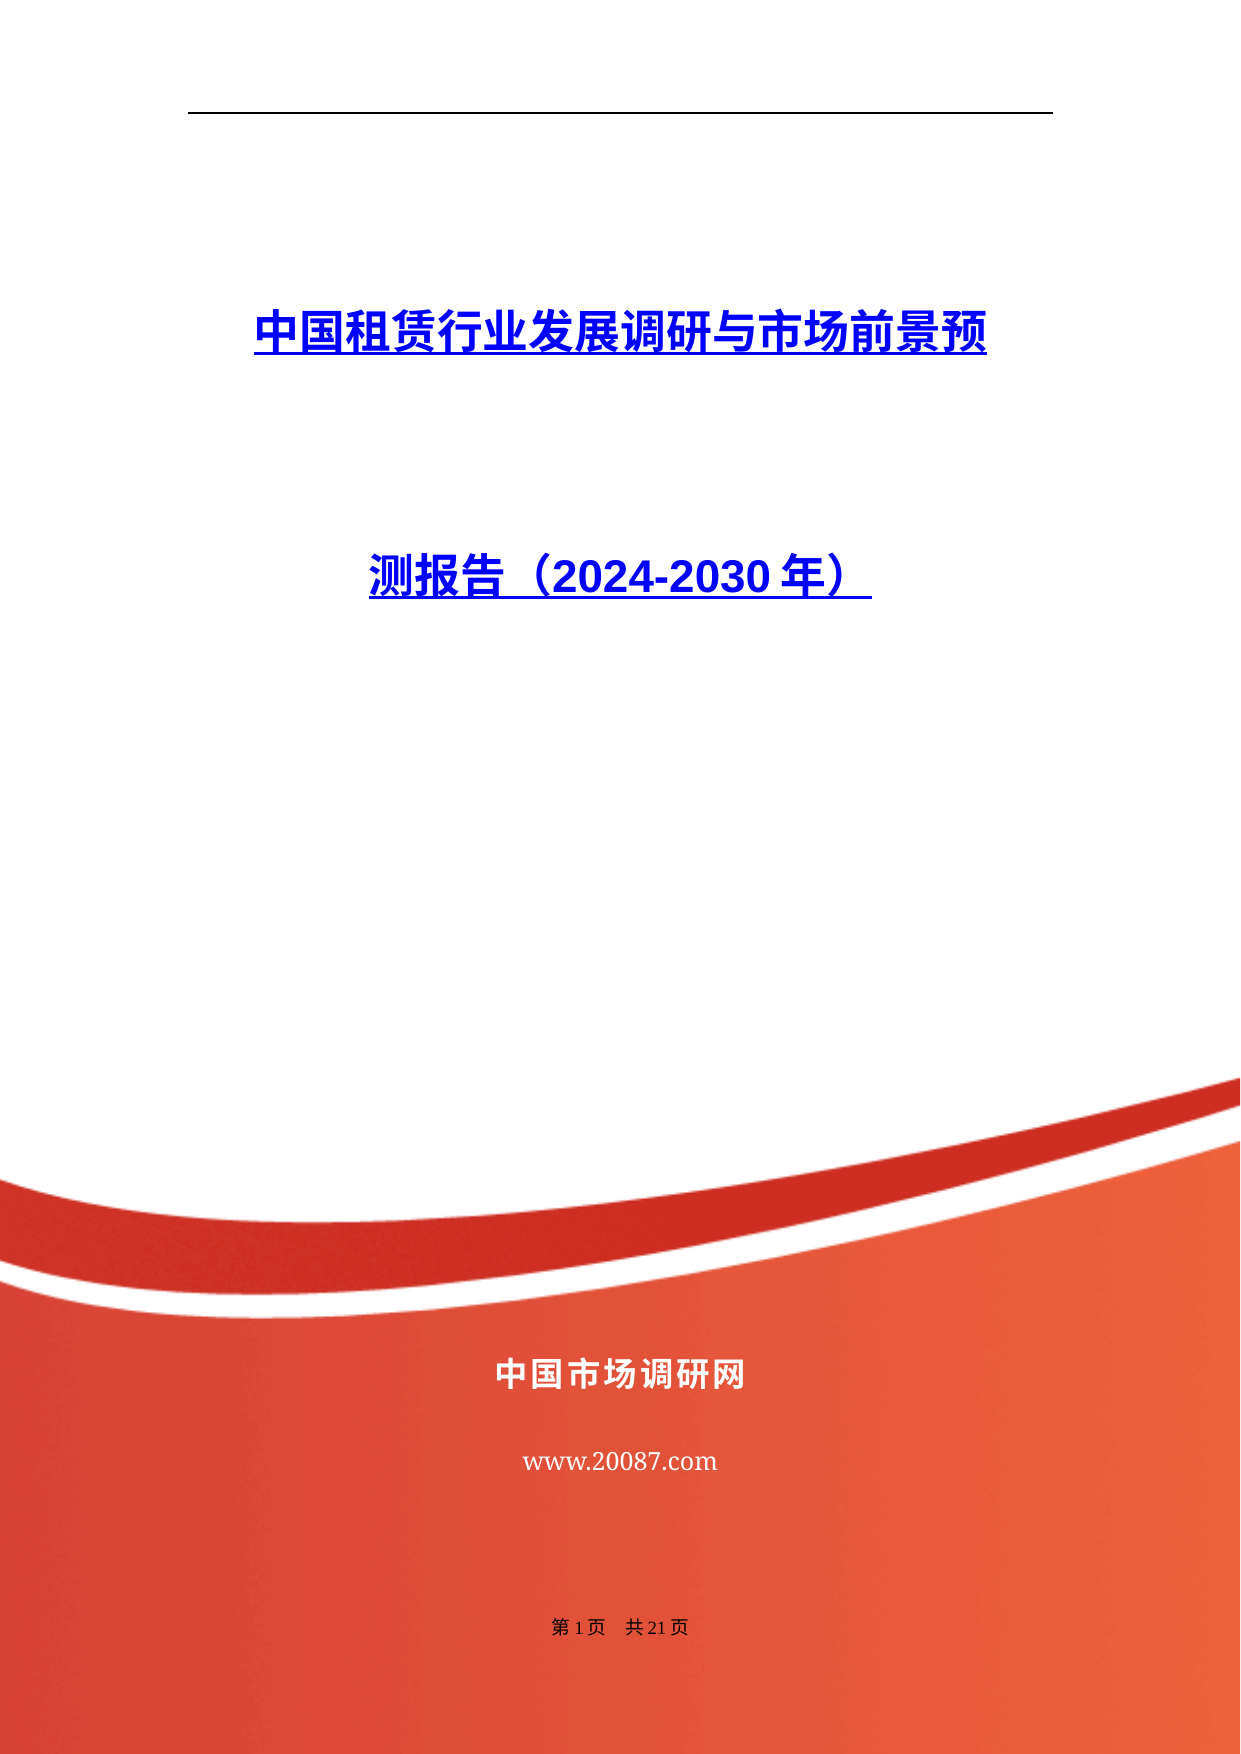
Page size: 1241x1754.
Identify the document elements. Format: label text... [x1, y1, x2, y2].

picture [0, 1006, 1241, 1754]
table_header 中国租赁行业发展调研与市场前景预测报告（2024-2030年） [188, 207, 1053, 773]
text www.20087.com [187, 1428, 1053, 1493]
subtitle 中国市场调研网 [187, 1339, 1053, 1404]
